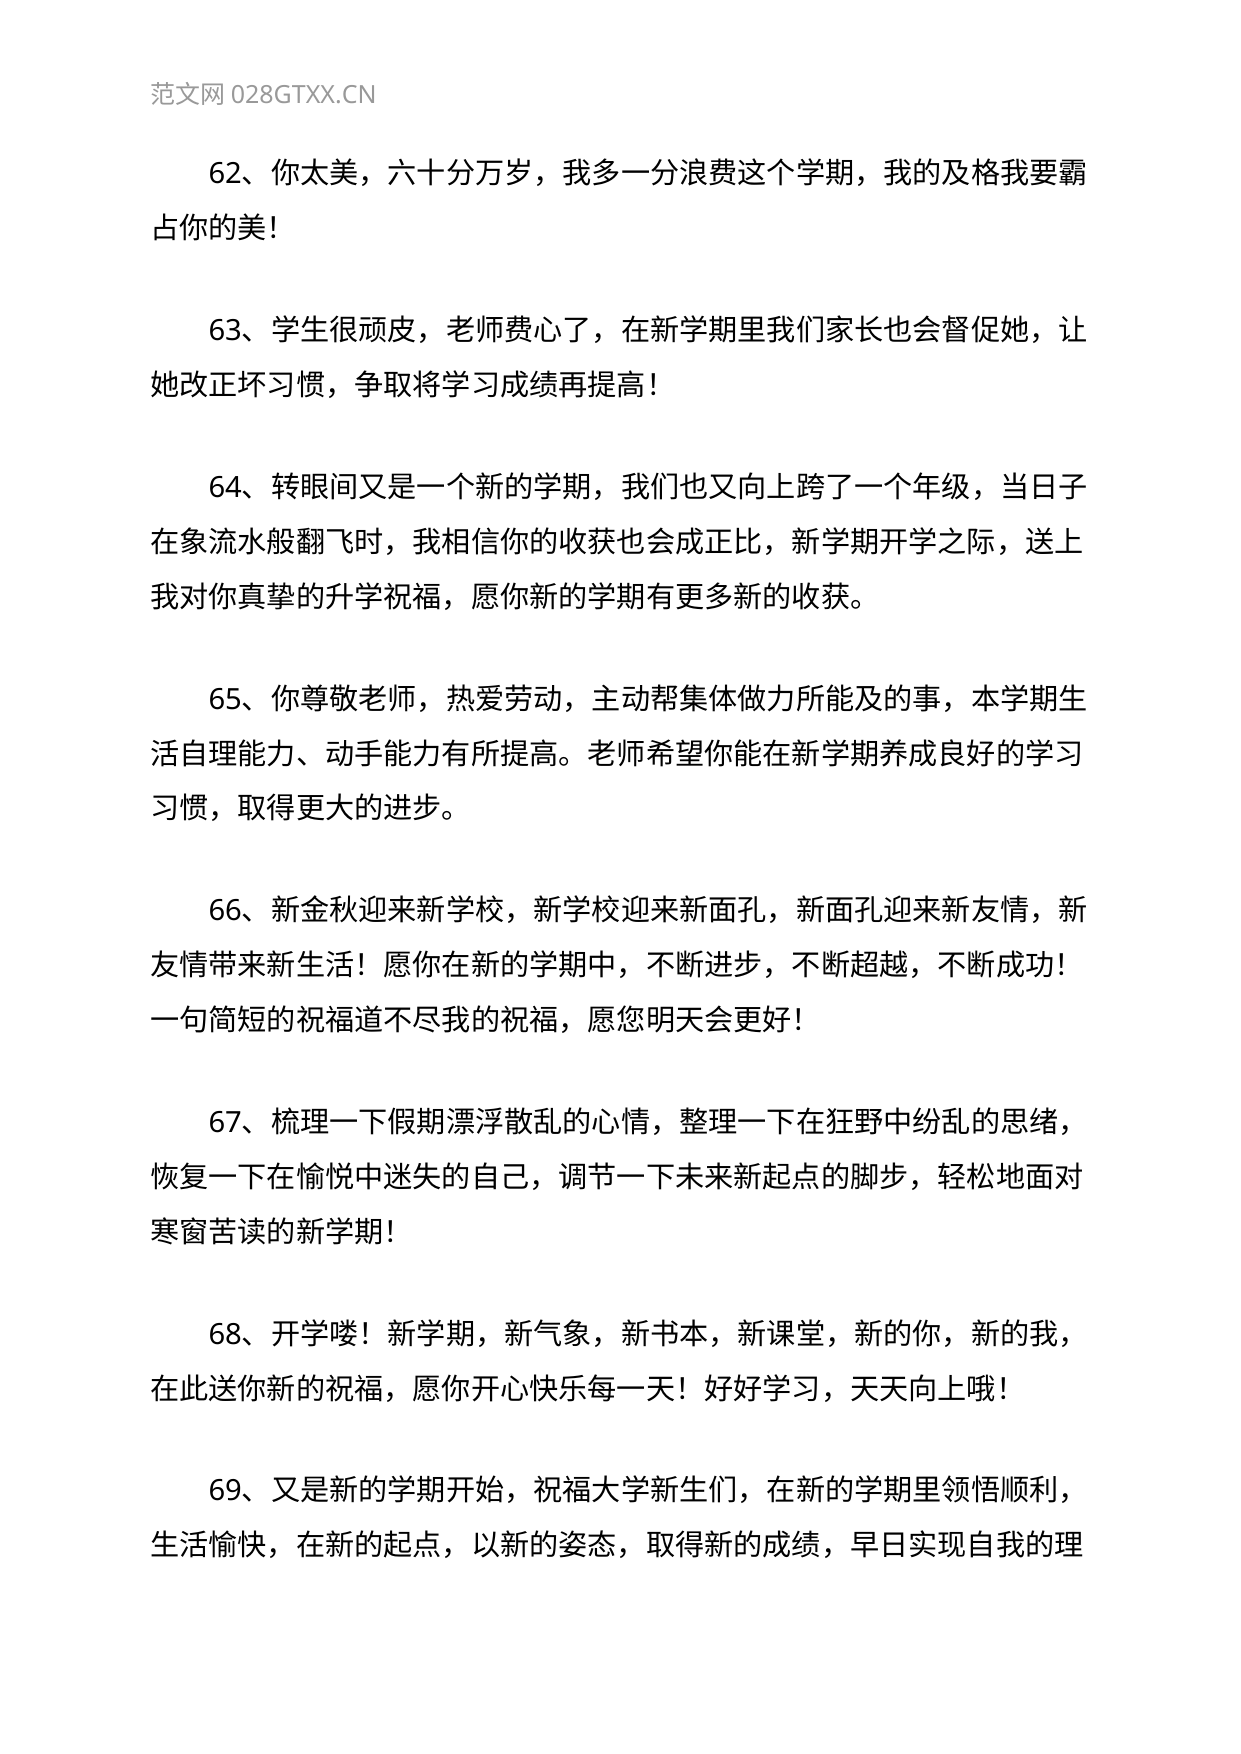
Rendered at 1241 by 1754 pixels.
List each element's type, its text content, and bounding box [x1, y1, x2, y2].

text 65、你尊敬老师，热爱劳动，主动帮集体做力所能及的事，本学期生活自理能力、动手能力有所提高。老师希望你能在新学期养成良好的学习习惯，取得更大的进步。 [150, 675, 1090, 827]
text 64、转眼间又是一个新的学期，我们也又向上跨了一个年级，当日子在象流水般翻飞时，我相信你的收获也会成正比，新学期开学之际，送上我对你真挚的升学祝福，愿你新的学期有更多新的收获。 [150, 463, 1090, 616]
text 66、新金秋迎来新学校，新学校迎来新面孔，新面孔迎来新友情，新友情带来新生活！愿你在新的学期中，不断进步，不断超越，不断成功！一句简短的祝福道不尽我的祝福，愿您明天会更好！ [150, 887, 1090, 1039]
text 63、学生很顽皮，老师费心了，在新学期里我们家长也会督促她，让她改正坏习惯，争取将学习成绩再提高！ [150, 307, 1090, 404]
text 68、开学喽！新学期，新气象，新书本，新课堂，新的你，新的我，在此送你新的祝福，愿你开心快乐每一天！好好学习，天天向上哦！ [150, 1310, 1090, 1407]
text 67、梳理一下假期漂浮散乱的心情，整理一下在狂野中纷乱的思绪，恢复一下在愉悦中迷失的自己，调节一下未来新起点的脚步，轻松地面对寒窗苦读的新学期！ [150, 1098, 1090, 1251]
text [150, 1467, 1090, 1564]
text 62、你太美，六十分万岁，我多一分浪费这个学期，我的及格我要霸占你的美！ [150, 150, 1090, 247]
